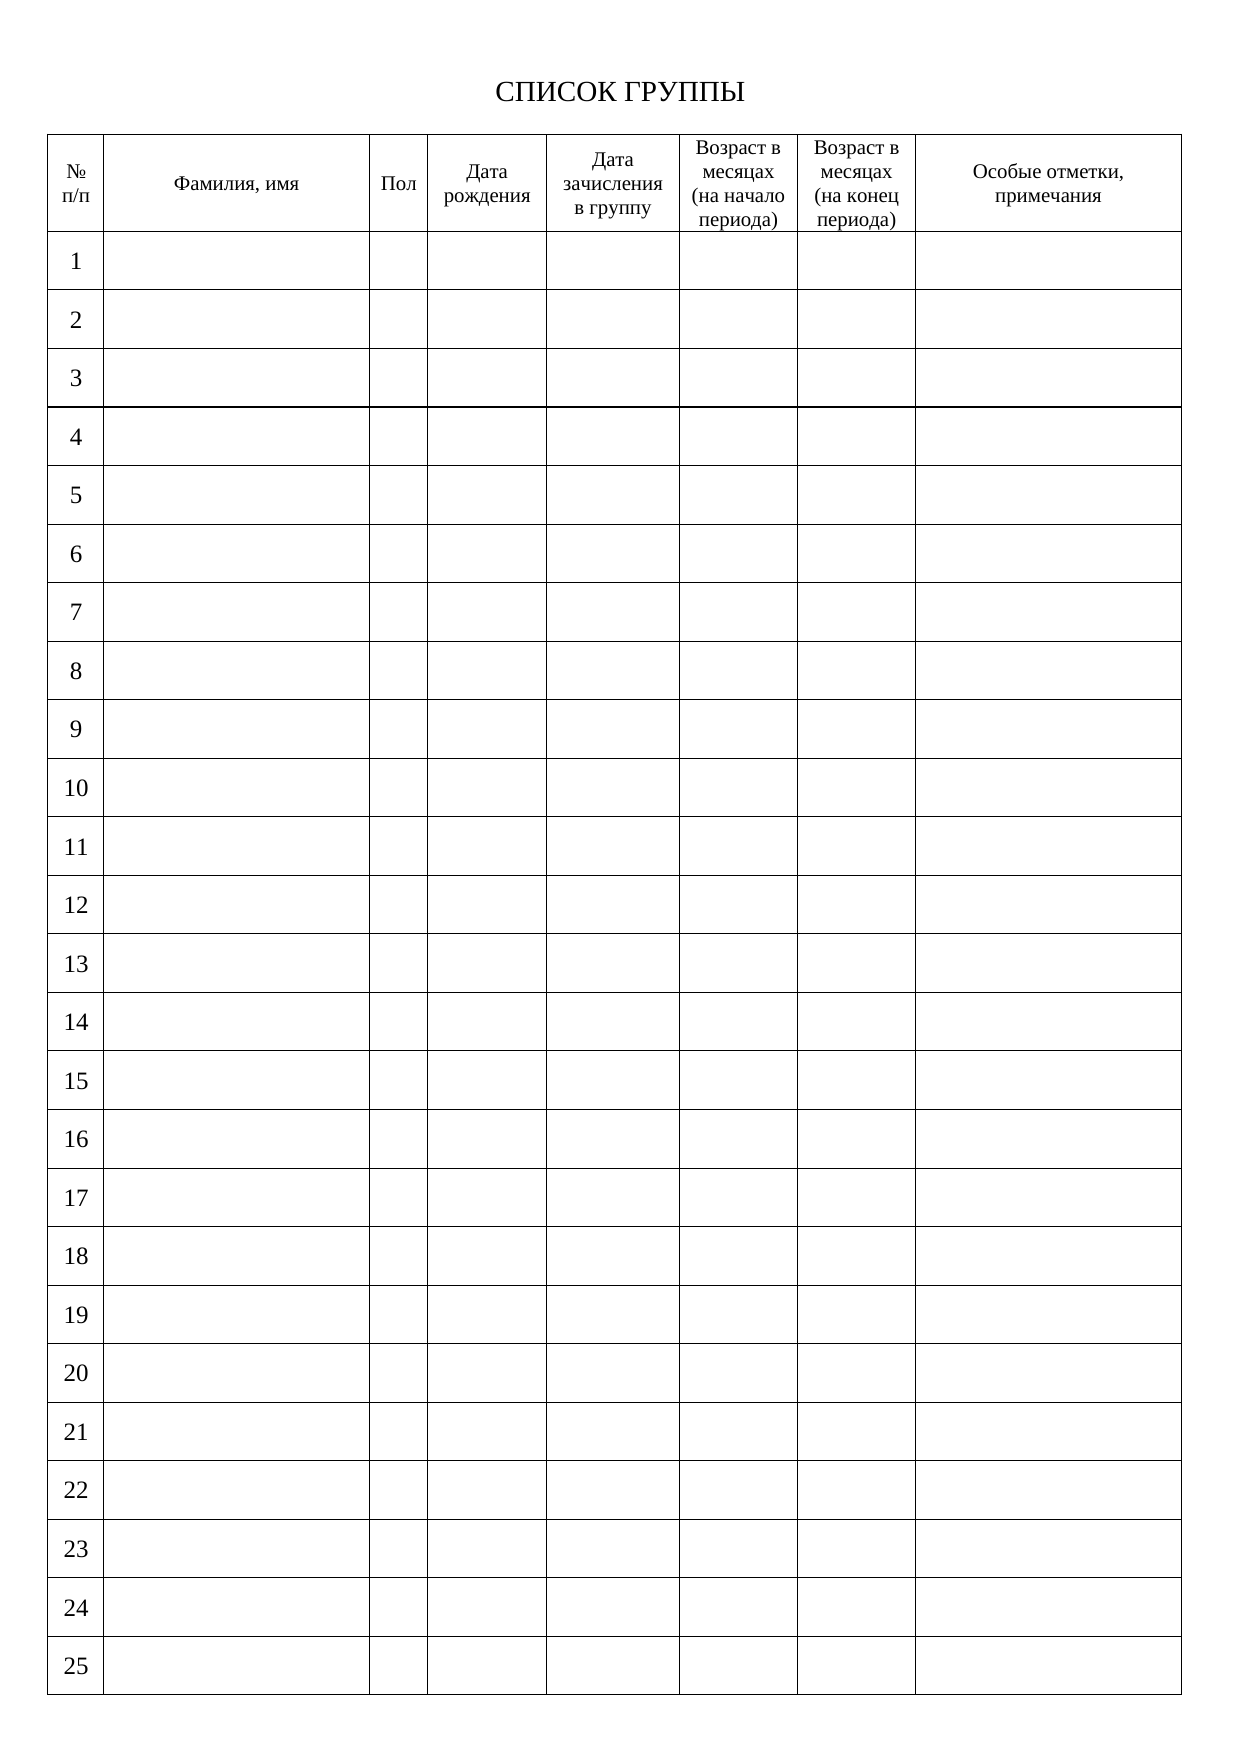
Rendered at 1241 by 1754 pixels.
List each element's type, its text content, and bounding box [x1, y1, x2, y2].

table_cell [370, 1520, 427, 1577]
table_header Возраст в месяцах (на начало периода) [680, 135, 797, 231]
table_cell [680, 700, 797, 758]
table_cell 20 [48, 1344, 103, 1402]
table_cell [104, 1344, 369, 1402]
table_cell [916, 1403, 1181, 1460]
table_cell [680, 642, 797, 699]
table_cell [798, 1286, 915, 1343]
table_cell [916, 876, 1181, 933]
table_cell [680, 408, 797, 465]
table_cell [916, 1344, 1181, 1402]
table_cell [916, 993, 1181, 1050]
table_cell [680, 993, 797, 1050]
table_cell [547, 1110, 679, 1167]
table_cell 17 [48, 1169, 103, 1226]
table_cell [680, 583, 797, 641]
table_cell [547, 408, 679, 465]
table_cell [370, 466, 427, 523]
table_cell [680, 290, 797, 348]
table_cell 21 [48, 1403, 103, 1460]
table_cell 9 [48, 700, 103, 758]
table_cell [547, 642, 679, 699]
table_cell 24 [48, 1578, 103, 1636]
table_cell [428, 525, 546, 582]
table_cell [916, 349, 1181, 406]
table_cell [547, 759, 679, 816]
table_cell [547, 934, 679, 992]
table_cell [428, 642, 546, 699]
table_cell [916, 1286, 1181, 1343]
table_header Дата зачисления в группу [547, 135, 679, 231]
table_cell [547, 1051, 679, 1109]
table_cell [916, 759, 1181, 816]
table_cell [798, 876, 915, 933]
table_cell [104, 349, 369, 406]
table_cell [428, 349, 546, 406]
table_cell [547, 1578, 679, 1636]
table_cell [370, 290, 427, 348]
table_cell [798, 408, 915, 465]
table_cell [547, 1227, 679, 1284]
table_cell [104, 1578, 369, 1636]
table_cell [428, 1286, 546, 1343]
table_header № п/п [48, 135, 103, 231]
table_cell [370, 408, 427, 465]
table_cell [798, 1461, 915, 1519]
table_cell [916, 232, 1181, 289]
table_cell [428, 876, 546, 933]
table_cell [104, 700, 369, 758]
table_cell [370, 1169, 427, 1226]
table_cell [680, 1110, 797, 1167]
table_cell [547, 583, 679, 641]
table_cell [798, 525, 915, 582]
table_cell [370, 759, 427, 816]
table_cell [428, 1403, 546, 1460]
table_cell [798, 993, 915, 1050]
table_cell [547, 349, 679, 406]
table_cell [680, 817, 797, 875]
table_cell [798, 1344, 915, 1402]
table_cell [916, 642, 1181, 699]
table_cell [104, 1051, 369, 1109]
table_cell [547, 700, 679, 758]
table_cell 10 [48, 759, 103, 816]
table_cell [428, 1344, 546, 1402]
table_cell [370, 525, 427, 582]
table_cell [428, 1227, 546, 1284]
table_cell 4 [48, 408, 103, 465]
table_cell [916, 1520, 1181, 1577]
table_header Особые отметки, примечания [916, 135, 1181, 231]
table_header Возраст в месяцах (на конец периода) [798, 135, 915, 231]
table_cell [370, 817, 427, 875]
table_cell [680, 1169, 797, 1226]
table_cell [916, 817, 1181, 875]
table_cell 22 [48, 1461, 103, 1519]
table_cell [428, 993, 546, 1050]
table_cell [428, 583, 546, 641]
table_cell [370, 700, 427, 758]
table_cell [680, 1051, 797, 1109]
table_cell 23 [48, 1520, 103, 1577]
table_cell [428, 934, 546, 992]
table_cell [104, 1403, 369, 1460]
table_cell [680, 525, 797, 582]
table_cell [798, 642, 915, 699]
table_cell [547, 1286, 679, 1343]
table_cell [916, 1637, 1181, 1694]
table_cell [428, 1461, 546, 1519]
table_cell [547, 290, 679, 348]
table_cell 12 [48, 876, 103, 933]
table_cell [916, 1227, 1181, 1284]
table_cell [916, 466, 1181, 523]
table_cell [104, 525, 369, 582]
table_cell [680, 876, 797, 933]
table_cell [104, 290, 369, 348]
table_cell [547, 525, 679, 582]
table_cell [370, 876, 427, 933]
table_cell [798, 1403, 915, 1460]
table_cell 6 [48, 525, 103, 582]
table_cell [680, 1344, 797, 1402]
table_cell [680, 232, 797, 289]
table_cell [798, 759, 915, 816]
table_cell [547, 817, 679, 875]
table_cell [547, 1344, 679, 1402]
table_cell [547, 232, 679, 289]
table_cell [370, 1344, 427, 1402]
table_cell [916, 700, 1181, 758]
table_cell [428, 1169, 546, 1226]
table_cell [370, 934, 427, 992]
table_cell [798, 1520, 915, 1577]
table_header Дата рождения [428, 135, 546, 231]
table_cell [104, 1286, 369, 1343]
table_cell [680, 1461, 797, 1519]
table_cell [104, 934, 369, 992]
table_cell 1 [48, 232, 103, 289]
table_cell [104, 1461, 369, 1519]
table_cell [104, 1637, 369, 1694]
table_cell 13 [48, 934, 103, 992]
table_cell [798, 1637, 915, 1694]
table_cell [916, 290, 1181, 348]
table_cell [370, 1578, 427, 1636]
table_cell [916, 1110, 1181, 1167]
table_cell [680, 1227, 797, 1284]
table_cell [370, 232, 427, 289]
table_cell [798, 290, 915, 348]
table_cell [104, 876, 369, 933]
table_cell [916, 1461, 1181, 1519]
table_cell [798, 232, 915, 289]
table_cell [428, 1637, 546, 1694]
table_cell [428, 290, 546, 348]
table_header Фамилия, имя [104, 135, 369, 231]
table_cell [104, 466, 369, 523]
table_cell [547, 993, 679, 1050]
table_cell [104, 1169, 369, 1226]
table_cell [370, 349, 427, 406]
table_cell [370, 1403, 427, 1460]
table_cell [547, 1637, 679, 1694]
table_cell [428, 466, 546, 523]
table_cell [370, 642, 427, 699]
table_cell [680, 1520, 797, 1577]
table_cell [428, 232, 546, 289]
table_cell [104, 583, 369, 641]
table_cell [798, 1051, 915, 1109]
table_header Пол [370, 135, 427, 231]
table_cell [104, 1227, 369, 1284]
table_cell [428, 1051, 546, 1109]
table_cell [104, 408, 369, 465]
table_cell [104, 642, 369, 699]
table_cell [916, 583, 1181, 641]
table_cell [547, 1520, 679, 1577]
table_cell [798, 1169, 915, 1226]
table_cell [798, 700, 915, 758]
table_cell [680, 1637, 797, 1694]
table_cell [680, 466, 797, 523]
table_cell [798, 1110, 915, 1167]
table_cell 8 [48, 642, 103, 699]
table_cell [370, 993, 427, 1050]
table_cell [104, 232, 369, 289]
table_cell [916, 1169, 1181, 1226]
table_cell 2 [48, 290, 103, 348]
table_cell [370, 1637, 427, 1694]
table_cell 3 [48, 349, 103, 406]
table_cell [798, 466, 915, 523]
table_cell [104, 759, 369, 816]
table_cell 5 [48, 466, 103, 523]
table_cell [680, 759, 797, 816]
table_cell [916, 1051, 1181, 1109]
table_cell [428, 759, 546, 816]
table_cell [428, 1110, 546, 1167]
table_cell [428, 817, 546, 875]
table_cell [428, 408, 546, 465]
text СПИСОК ГРУППЫ [59, 74, 1181, 108]
table_cell [104, 1520, 369, 1577]
table_cell 25 [48, 1637, 103, 1694]
table_cell 15 [48, 1051, 103, 1109]
table_cell [428, 1520, 546, 1577]
table_cell [680, 934, 797, 992]
table_cell [798, 1578, 915, 1636]
table_cell [680, 349, 797, 406]
table_cell [916, 525, 1181, 582]
table_cell [798, 934, 915, 992]
table_cell 19 [48, 1286, 103, 1343]
table_cell [798, 583, 915, 641]
table_cell [104, 993, 369, 1050]
table_cell 11 [48, 817, 103, 875]
table_cell [370, 1051, 427, 1109]
table_cell [798, 817, 915, 875]
table_cell [370, 1227, 427, 1284]
table_cell 7 [48, 583, 103, 641]
table_cell [428, 700, 546, 758]
table_cell [547, 466, 679, 523]
table_cell 18 [48, 1227, 103, 1284]
table_cell [370, 583, 427, 641]
table_cell [680, 1286, 797, 1343]
table_cell [370, 1286, 427, 1343]
table_cell [547, 1461, 679, 1519]
table_cell 16 [48, 1110, 103, 1167]
table_cell [428, 1578, 546, 1636]
table_cell [547, 1403, 679, 1460]
table_cell [680, 1403, 797, 1460]
table_cell [104, 817, 369, 875]
table_cell [916, 1578, 1181, 1636]
table_cell 14 [48, 993, 103, 1050]
table_cell [370, 1461, 427, 1519]
table_cell [798, 1227, 915, 1284]
table_cell [916, 408, 1181, 465]
table_cell [104, 1110, 369, 1167]
table_cell [370, 1110, 427, 1167]
table_cell [916, 934, 1181, 992]
table_cell [547, 876, 679, 933]
table_cell [547, 1169, 679, 1226]
table_cell [680, 1578, 797, 1636]
table_cell [798, 349, 915, 406]
